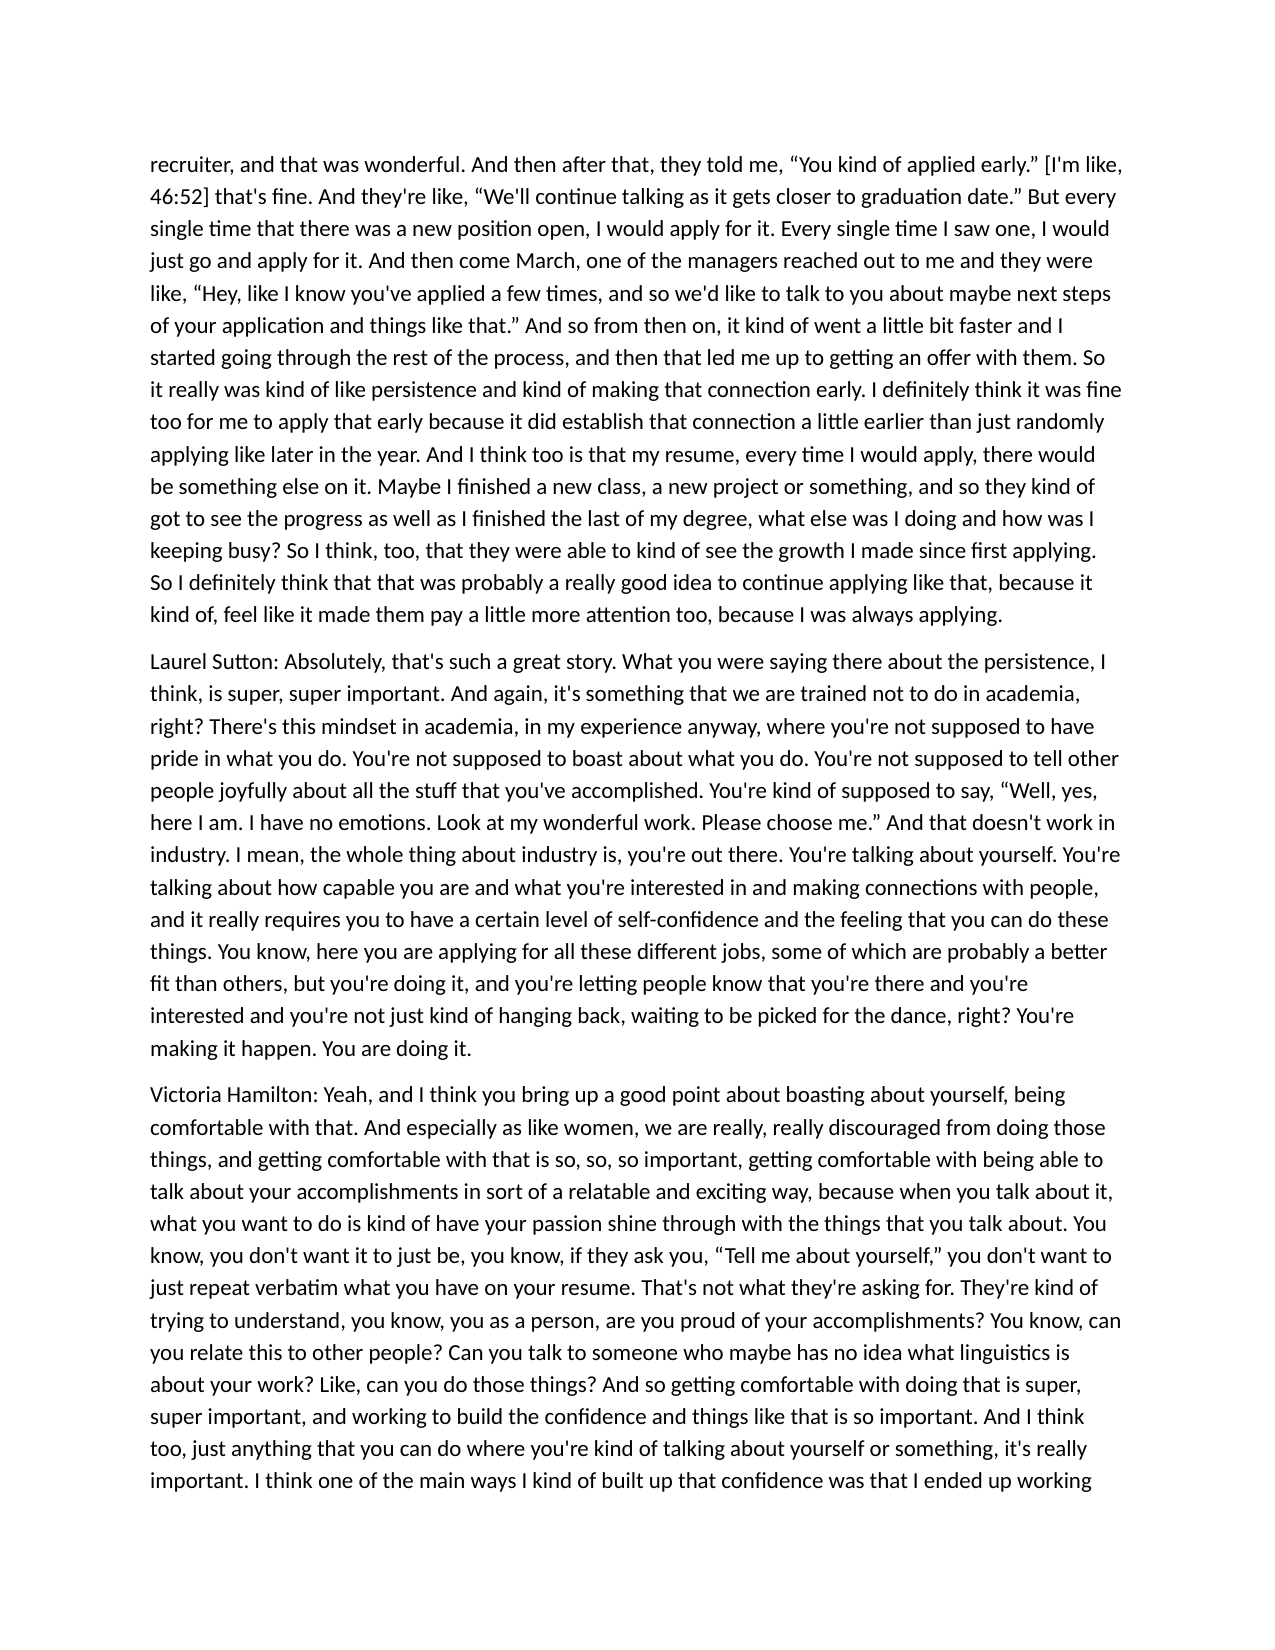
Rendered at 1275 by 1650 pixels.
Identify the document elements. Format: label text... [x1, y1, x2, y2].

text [150, 1080, 1125, 1495]
text Laurel Sutton: Absolutely, that's such a great story. What you were saying there about the persistence, I think, is super, super important. And again, it's something that we are trained not to do in academia, right? There's this mindset in academia, in my experience anyway, where you're not supposed to have pride in what you do. You're not supposed to boast about what you do. You're not supposed to tell other people joyfully about all the stuff that you've accomplished. You're kind of supposed to say, “Well, yes, here I am. I have no emotions. Look at my wonderful work. Please choose me.” And that doesn't work in industry. I mean, the whole thing about industry is, you're out there. You're talking about yourself. You're talking about how capable you are and what you're interested in and making connections with people, and it really requires you to have a certain level of self-confidence and the feeling that you can do these things. You know, here you are applying for all these different jobs, some of which are probably a better fit than others, but you're doing it, and you're letting people know that you're there and you're interested and you're not just kind of hanging back, waiting to be picked for the dance, right? You're making it happen. You are doing it. [150, 647, 1125, 1062]
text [150, 150, 1125, 629]
